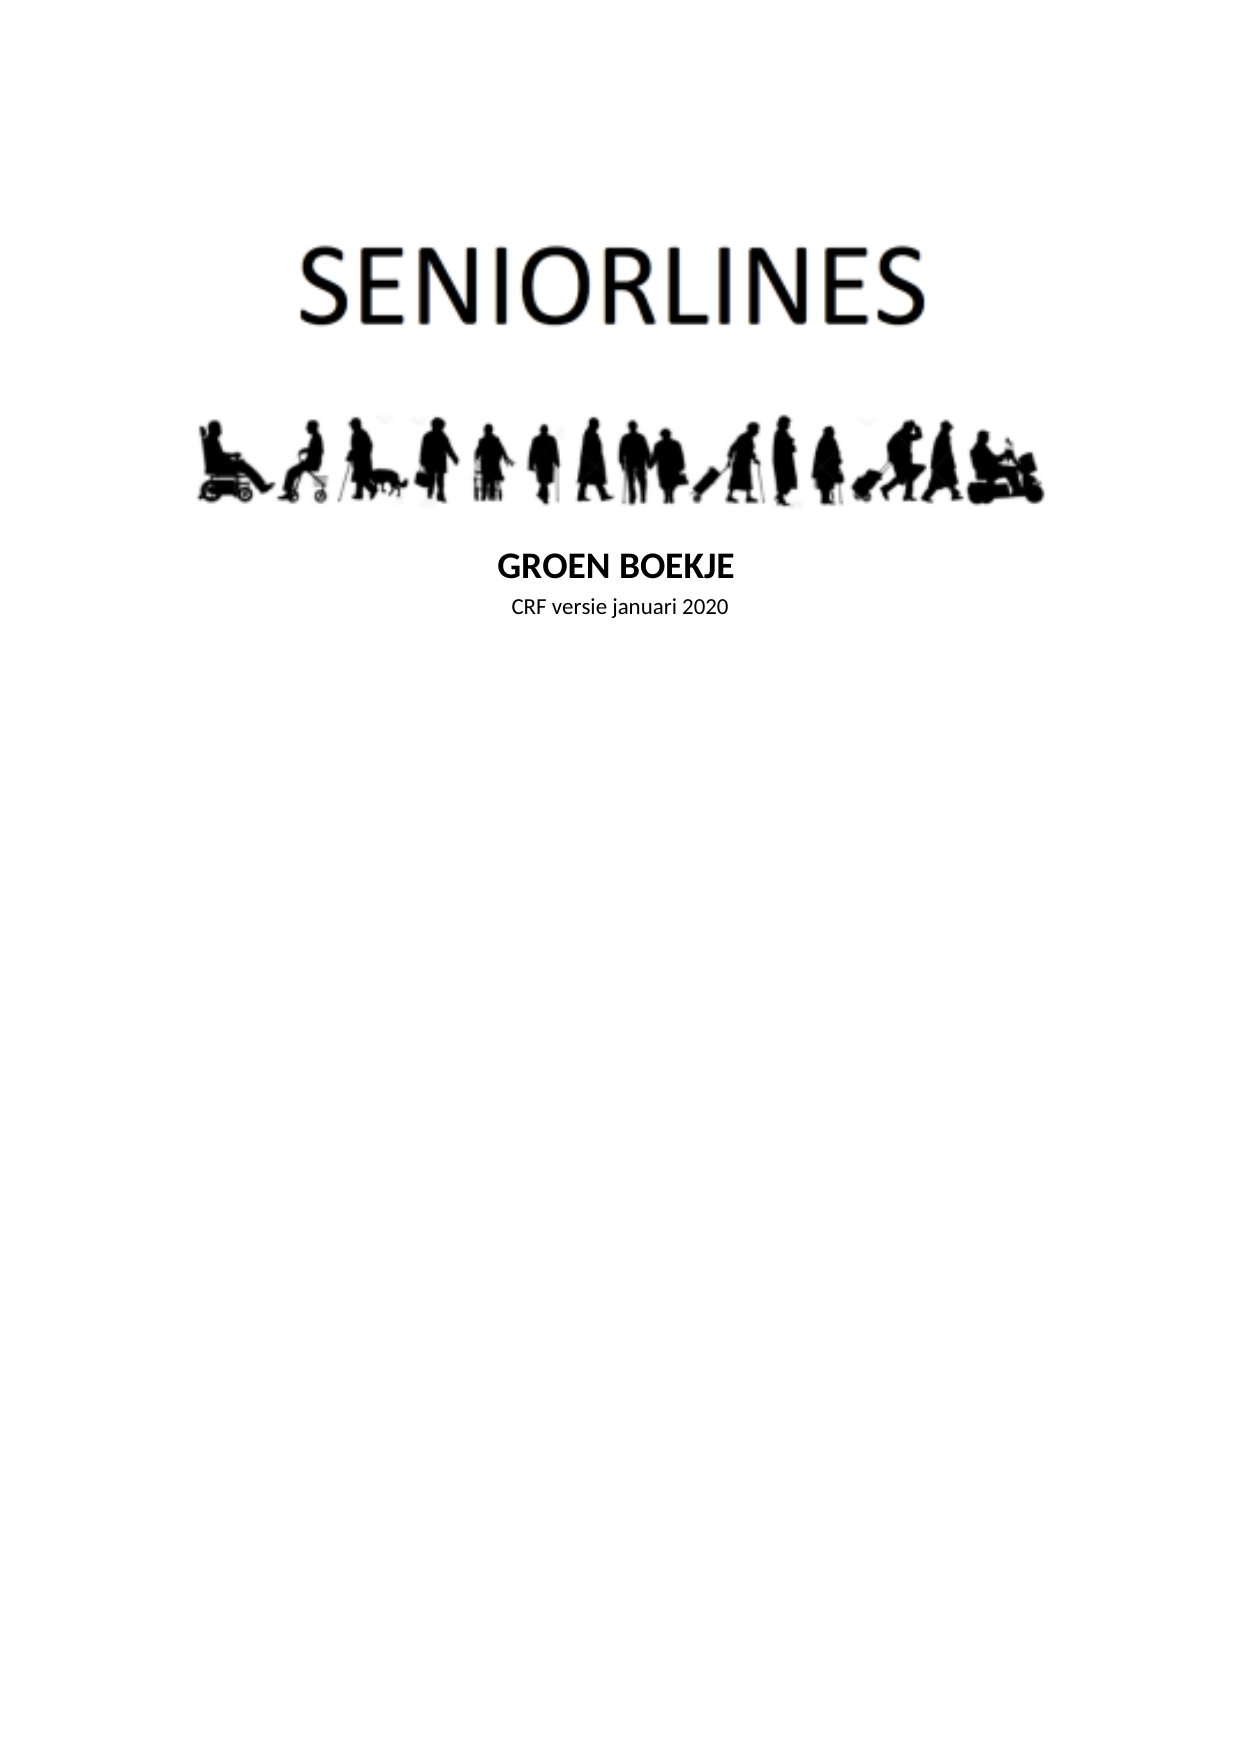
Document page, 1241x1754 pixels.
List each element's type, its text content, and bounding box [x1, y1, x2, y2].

text GROEN BOEKJE CRF versie januari 2020 [150, 542, 1090, 620]
picture [193, 203, 1047, 518]
